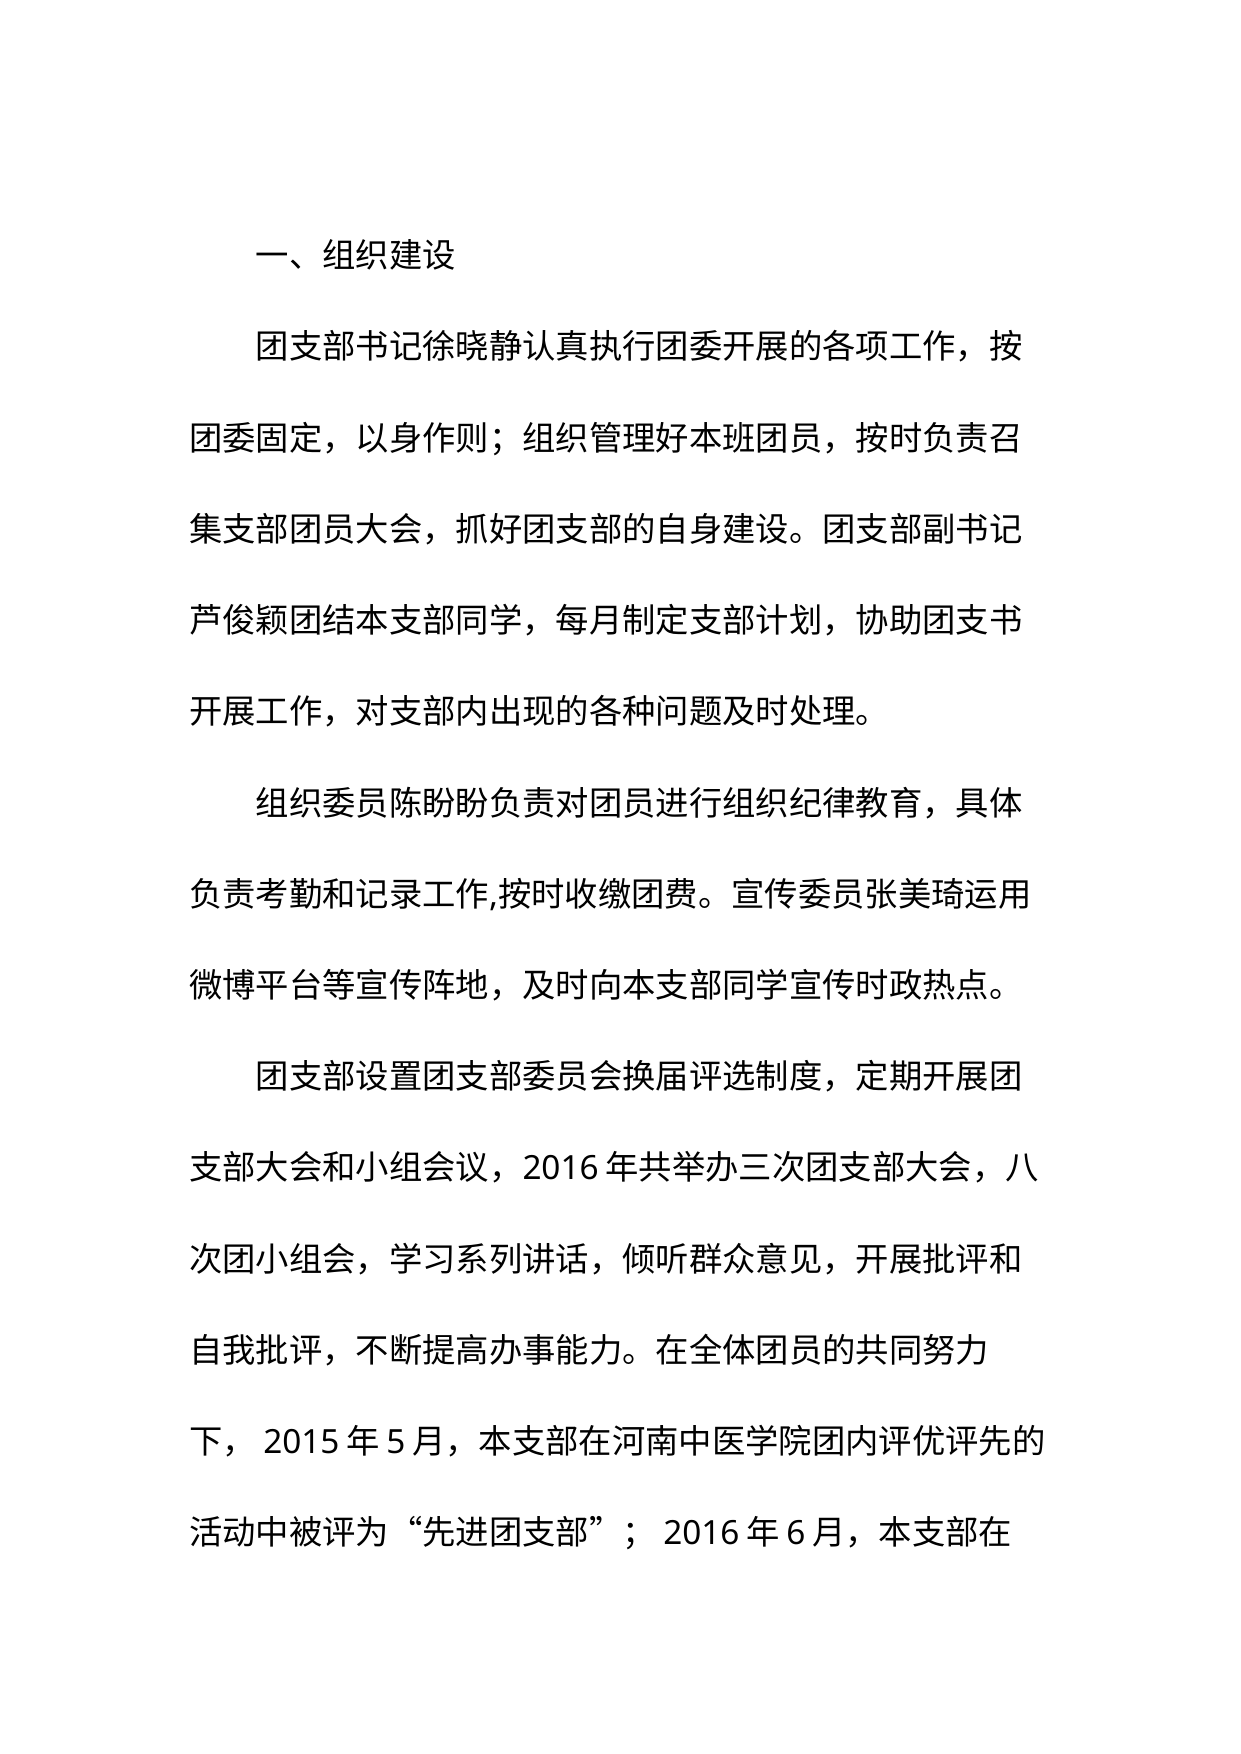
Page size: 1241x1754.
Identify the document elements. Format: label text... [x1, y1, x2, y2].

text 团支部书记徐晓静认真执行团委开展的各项工作，按团委固定，以身作则；组织管理好本班团员，按时负责召集支部团员大会，抓好团支部的自身建设。团支部副书记芦俊颖团结本支部同学，每月制定支部计划，协助团支书开展工作，对支部内出现的各种问题及时处理。 [189, 298, 1051, 755]
text 一、组织建设 [189, 207, 1051, 298]
text 组织委员陈盼盼负责对团员进行组织纪律教育，具体负责考勤和记录工作,按时收缴团费。宣传委员张美琦运用微博平台等宣传阵地，及时向本支部同学宣传时政热点。 [189, 755, 1051, 1028]
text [189, 1028, 1051, 1576]
